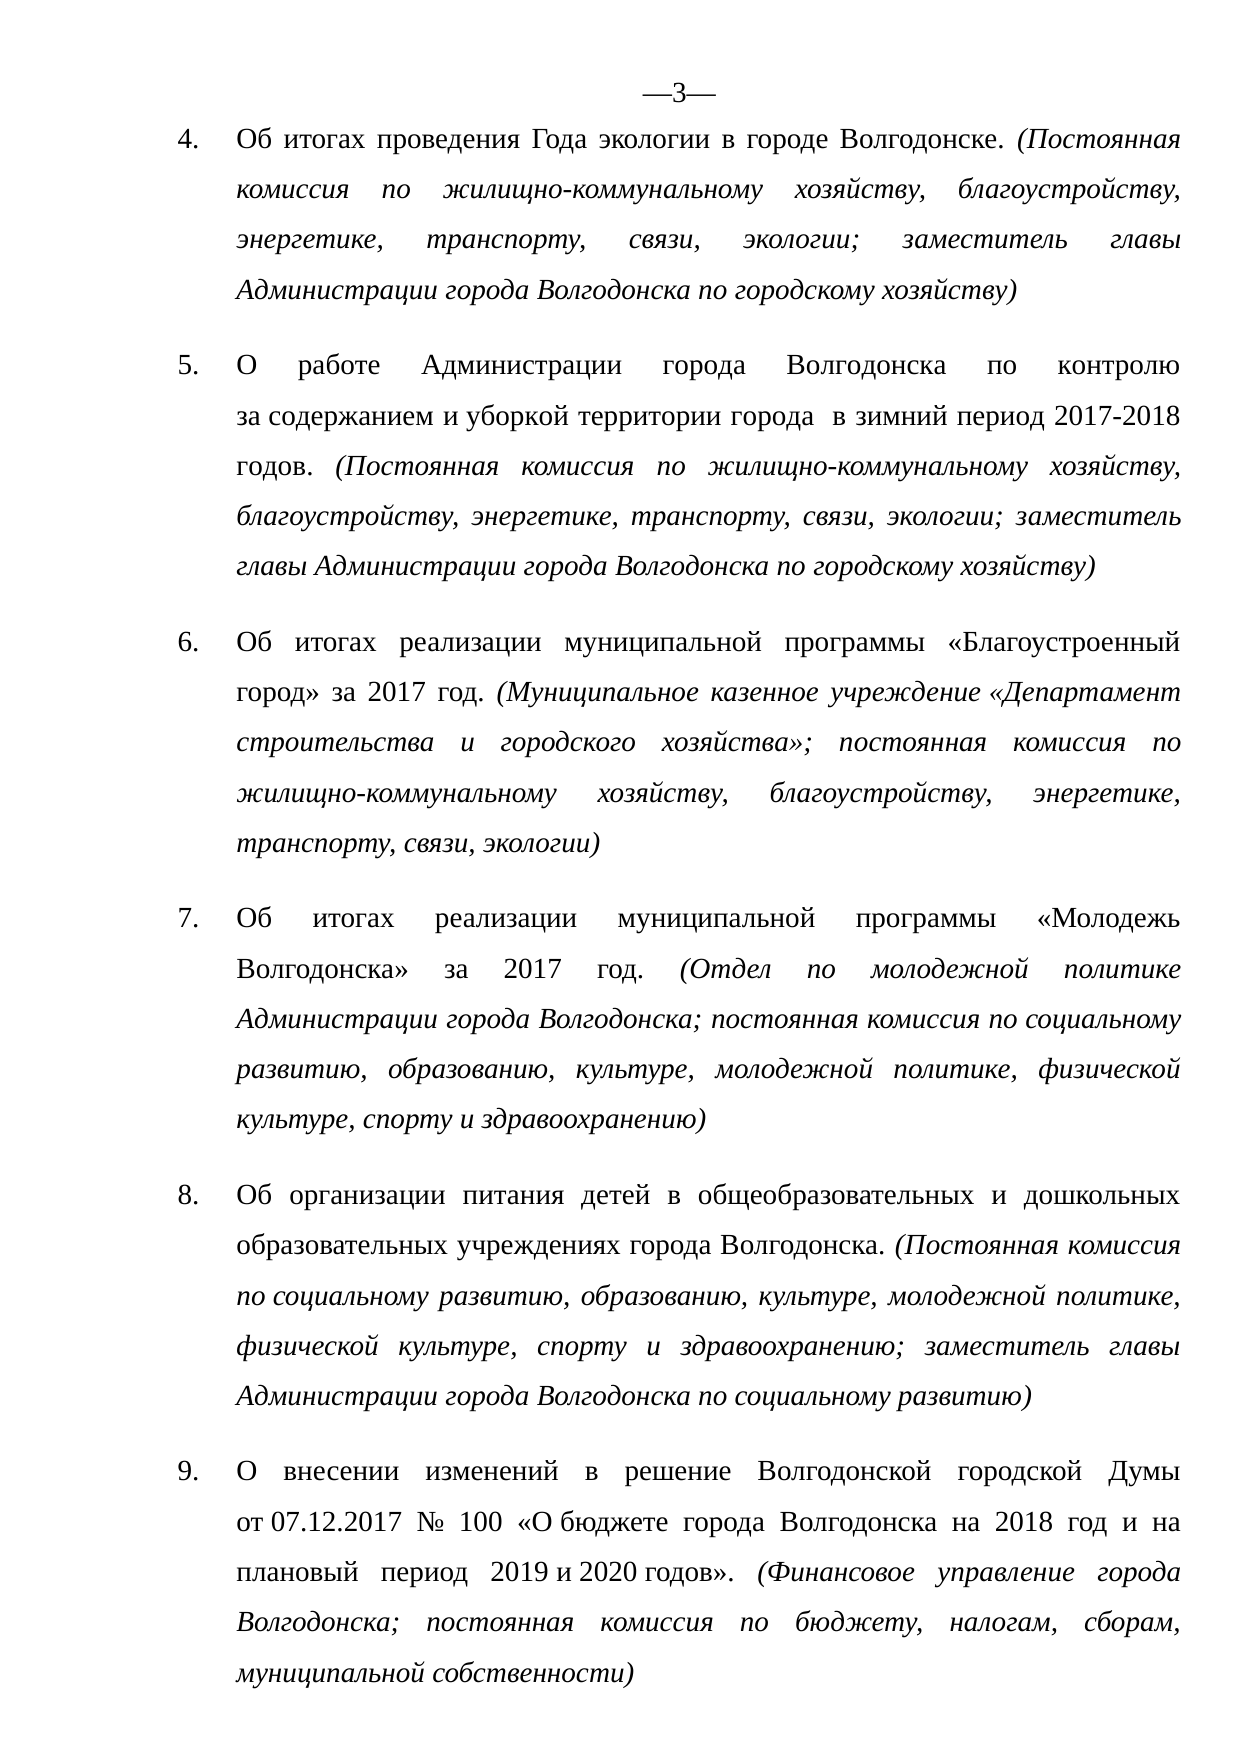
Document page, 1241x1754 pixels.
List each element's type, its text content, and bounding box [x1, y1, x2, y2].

list Об организации питания детей в общеобразовательных и дошкольных образовательных учреждениях города Волгодонска. (Постоянная комиссия по социальному развитию, образованию, культуре, молодежной политике, физической культуре, спорту и здравоохранению; заместитель главы Администрации города Волгодонска по социальному развитию) [177, 1177, 1181, 1412]
list Об итогах реализации муниципальной программы «Благоустроенный город» за 2017 год. (Муниципальное казенное учреждение «Департамент строительства и городского хозяйства»; постоянная комиссия по жилищно-коммунальному хозяйству, благоустройству, энергетике, транспорту, связи, экологии) [177, 624, 1181, 859]
list О внесении изменений в решение Волгодонской городской Думы от 07.12.2017 № 100 «О бюджете города Волгодонска на 2018 год и на плановый период 2019 и 2020 годов». (Финансовое управление города Волгодонска; постоянная комиссия по бюджету, налогам, сборам, муниципальной собственности) [177, 1453, 1181, 1688]
list О работе Администрации города Волгодонска по контролю за содержанием и уборкой территории города в зимний период 2017-2018 годов. (Постоянная комиссия по жилищно-коммунальному хозяйству, благоустройству, энергетике, транспорту, связи, экологии; заместитель главы Администрации города Волгодонска по городскому хозяйству) [177, 347, 1181, 582]
list Об итогах проведения Года экологии в городе Волгодонске. (Постоянная комиссия по жилищно-коммунальному хозяйству, благоустройству, энергетике, транспорту, связи, экологии; заместитель главы Администрации города Волгодонска по городскому хозяйству) [177, 121, 1181, 306]
list Об итогах реализации муниципальной программы «Молодежь Волгодонска» за 2017 год. (Отдел по молодежной политике Администрации города Волгодонска; постоянная комиссия по социальному развитию, образованию, культуре, молодежной политике, физической культуре, спорту и здравоохранению) [177, 900, 1181, 1135]
